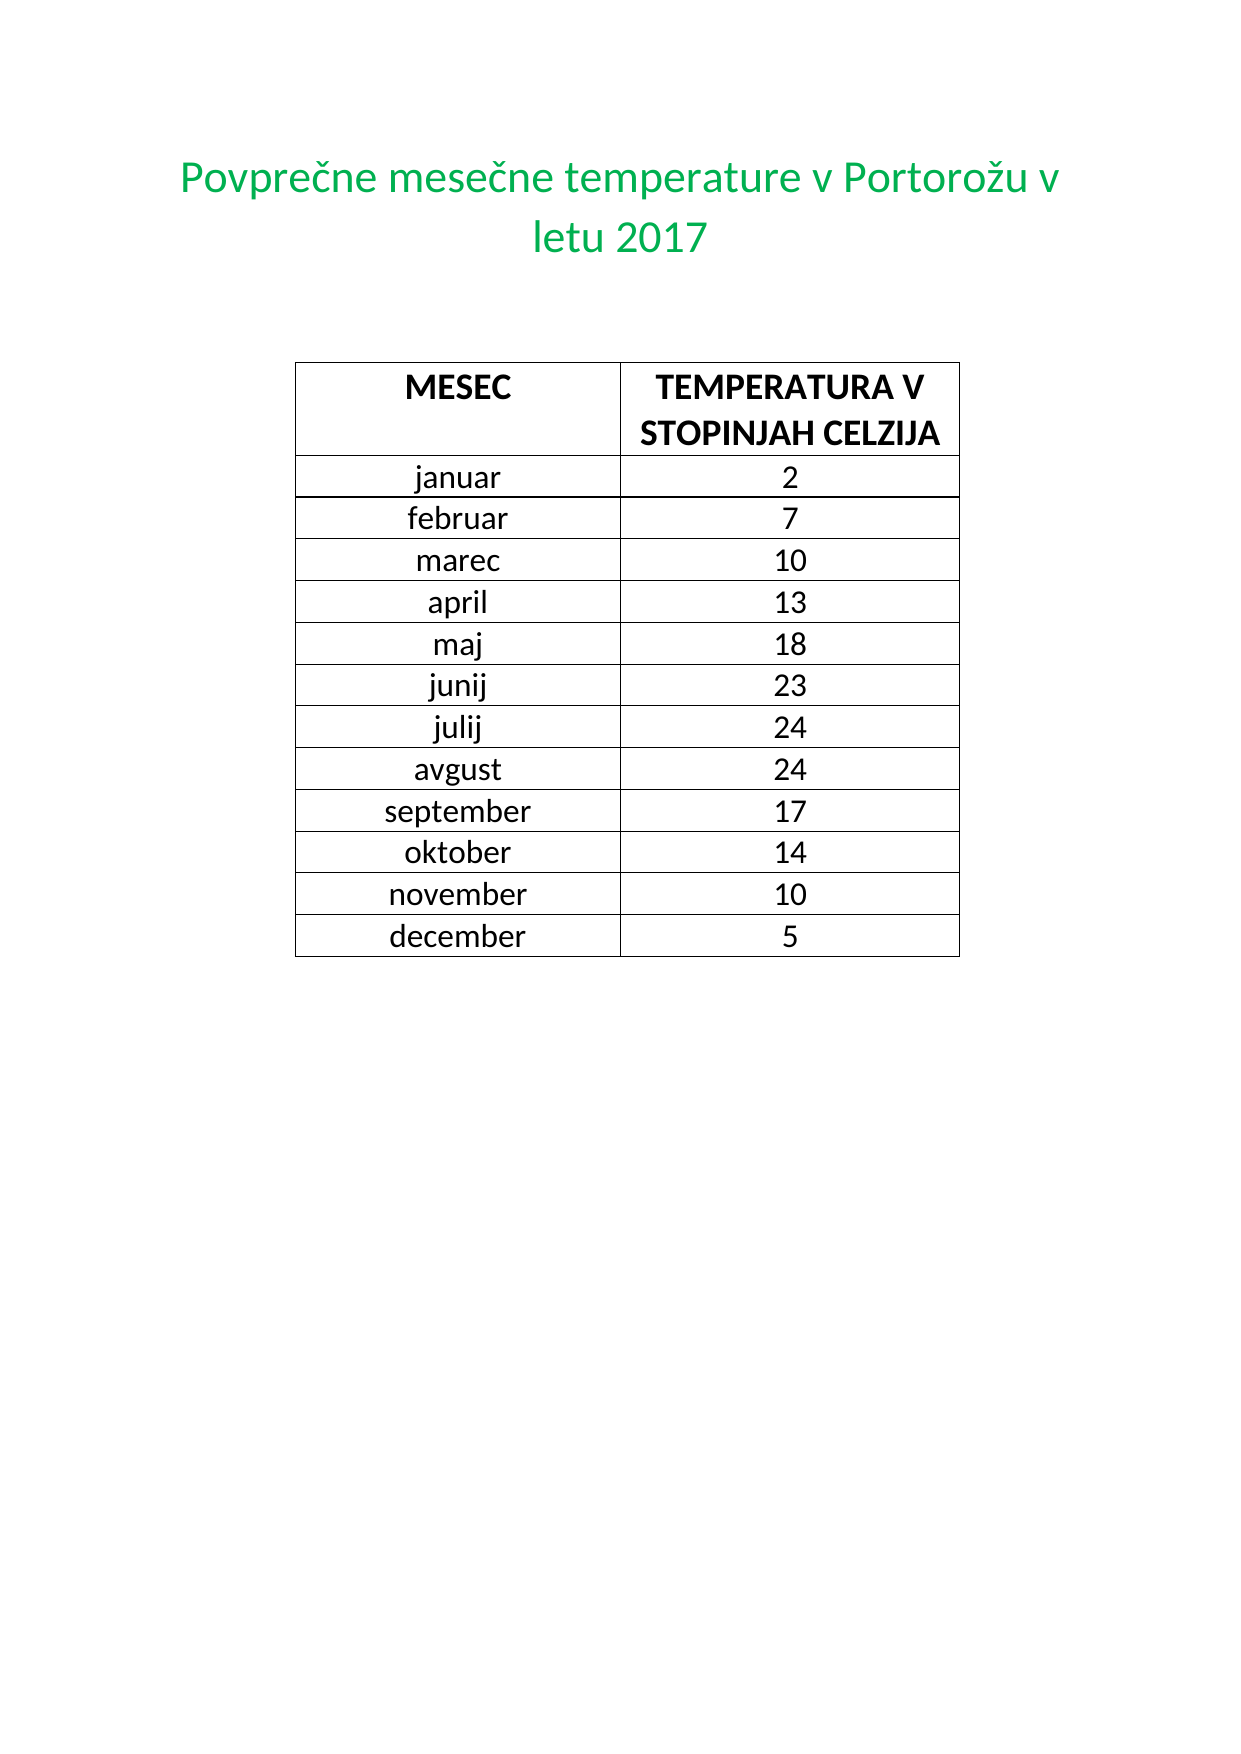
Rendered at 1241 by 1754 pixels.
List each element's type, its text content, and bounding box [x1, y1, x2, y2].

table_cell maj [296, 623, 620, 663]
table_cell julij [296, 706, 620, 747]
table_cell avgust [296, 748, 620, 789]
table_cell 24 [621, 748, 959, 789]
table_cell 7 [621, 498, 959, 538]
text Povprečne mesečne temperature v Portorožu v letu 2017 [148, 148, 1093, 264]
table_cell 2 [621, 456, 959, 496]
table_cell 23 [621, 665, 959, 705]
table_cell 14 [621, 832, 959, 872]
table_cell oktober [296, 832, 620, 872]
table_cell marec [296, 539, 620, 580]
table_cell 17 [621, 790, 959, 831]
table_cell 13 [621, 581, 959, 622]
table_header TEMPERATURA V STOPINJAH CELZIJA [621, 363, 959, 454]
table_cell 5 [621, 915, 959, 956]
table_cell november [296, 873, 620, 914]
table_cell junij [296, 665, 620, 705]
table_cell december [296, 915, 620, 956]
table_cell 10 [621, 873, 959, 914]
table_cell 24 [621, 706, 959, 747]
table_cell februar [296, 498, 620, 538]
table_cell januar [296, 456, 620, 496]
table_cell september [296, 790, 620, 831]
table_cell 18 [621, 623, 959, 663]
table_cell april [296, 581, 620, 622]
table_cell 10 [621, 539, 959, 580]
table_header MESEC [296, 363, 620, 454]
